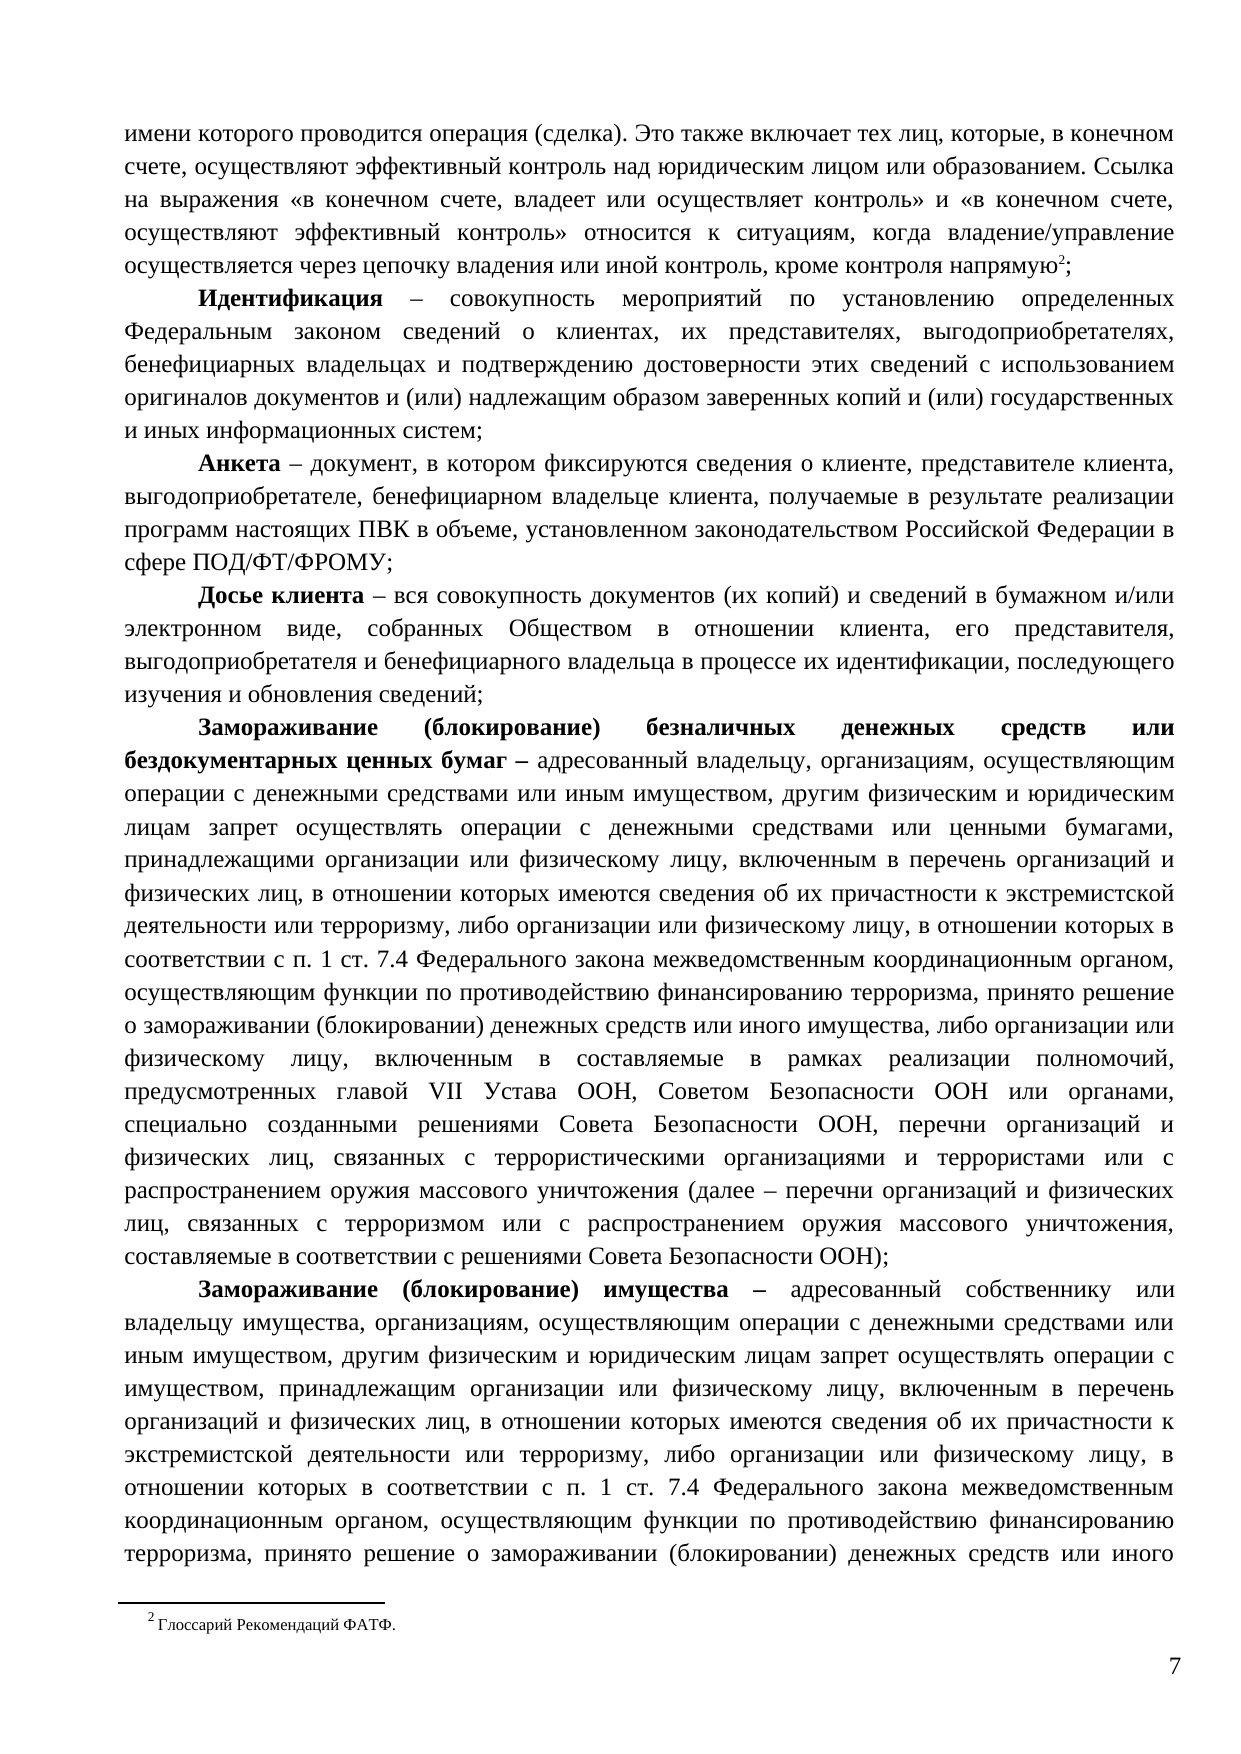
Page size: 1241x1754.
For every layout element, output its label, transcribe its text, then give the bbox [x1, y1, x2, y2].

text Замораживание (блокирование) безналичных денежных средств или бездокументарных ценных бумаг – адресованный владельцу, организациям, осуществляющим операции с денежными средствами или иным имуществом, другим физическим и юридическим лицам запрет осуществлять операции с денежными средствами или ценными бумагами, принадлежащими организации или физическому лицу, включенным в перечень организаций и физических лиц, в отношении которых имеются сведения об их причастности к экстремистской деятельности или терроризму, либо организации или физическому лицу, в отношении которых в соответствии с п. 1 ст. 7.4 Федерального закона межведомственным координационным органом, осуществляющим функции по противодействию финансированию терроризма, принято решение о замораживании (блокировании) денежных средств или иного имущества, либо организации или физическому лицу, включенным в составляемые в рамках реализации полномочий, предусмотренных главой VII Устава ООН, Советом Безопасности ООН или органами, специально созданными решениями Совета Безопасности ООН, перечни организаций и физических лиц, связанных с террористическими организациями и террористами или с распространением оружия массового уничтожения (далее – перечни организаций и физических лиц, связанных с терроризмом или с распространением оружия массового уничтожения, составляемые в соответствии с решениями Совета Безопасности ООН); [124, 712, 1175, 1269]
text Идентификация – совокупность мероприятий по установлению определенных Федеральным законом сведений о клиентах, их представителях, выгодоприобретателях, бенефициарных владельцах и подтверждению достоверности этих сведений с использованием оригиналов документов и (или) надлежащим образом заверенных копий и (или) государственных и иных информационных систем; [124, 283, 1175, 444]
text Досье клиента – вся совокупность документов (их копий) и сведений в бумажном и/или электронном виде, собранных Обществом в отношении клиента, его представителя, выгодоприобретателя и бенефициарного владельца в процессе их идентификации, последующего изучения и обновления сведений; [124, 580, 1175, 708]
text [124, 1274, 1175, 1567]
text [124, 118, 1175, 279]
text Анкета – документ, в котором фиксируются сведения о клиенте, представителе клиента, выгодоприобретателе, бенефициарном владельце клиента, получаемые в результате реализации программ настоящих ПВК в объеме, установленном законодательством Российской Федерации в сфере ПОД/ФТ/ФРОМУ; [124, 448, 1175, 576]
